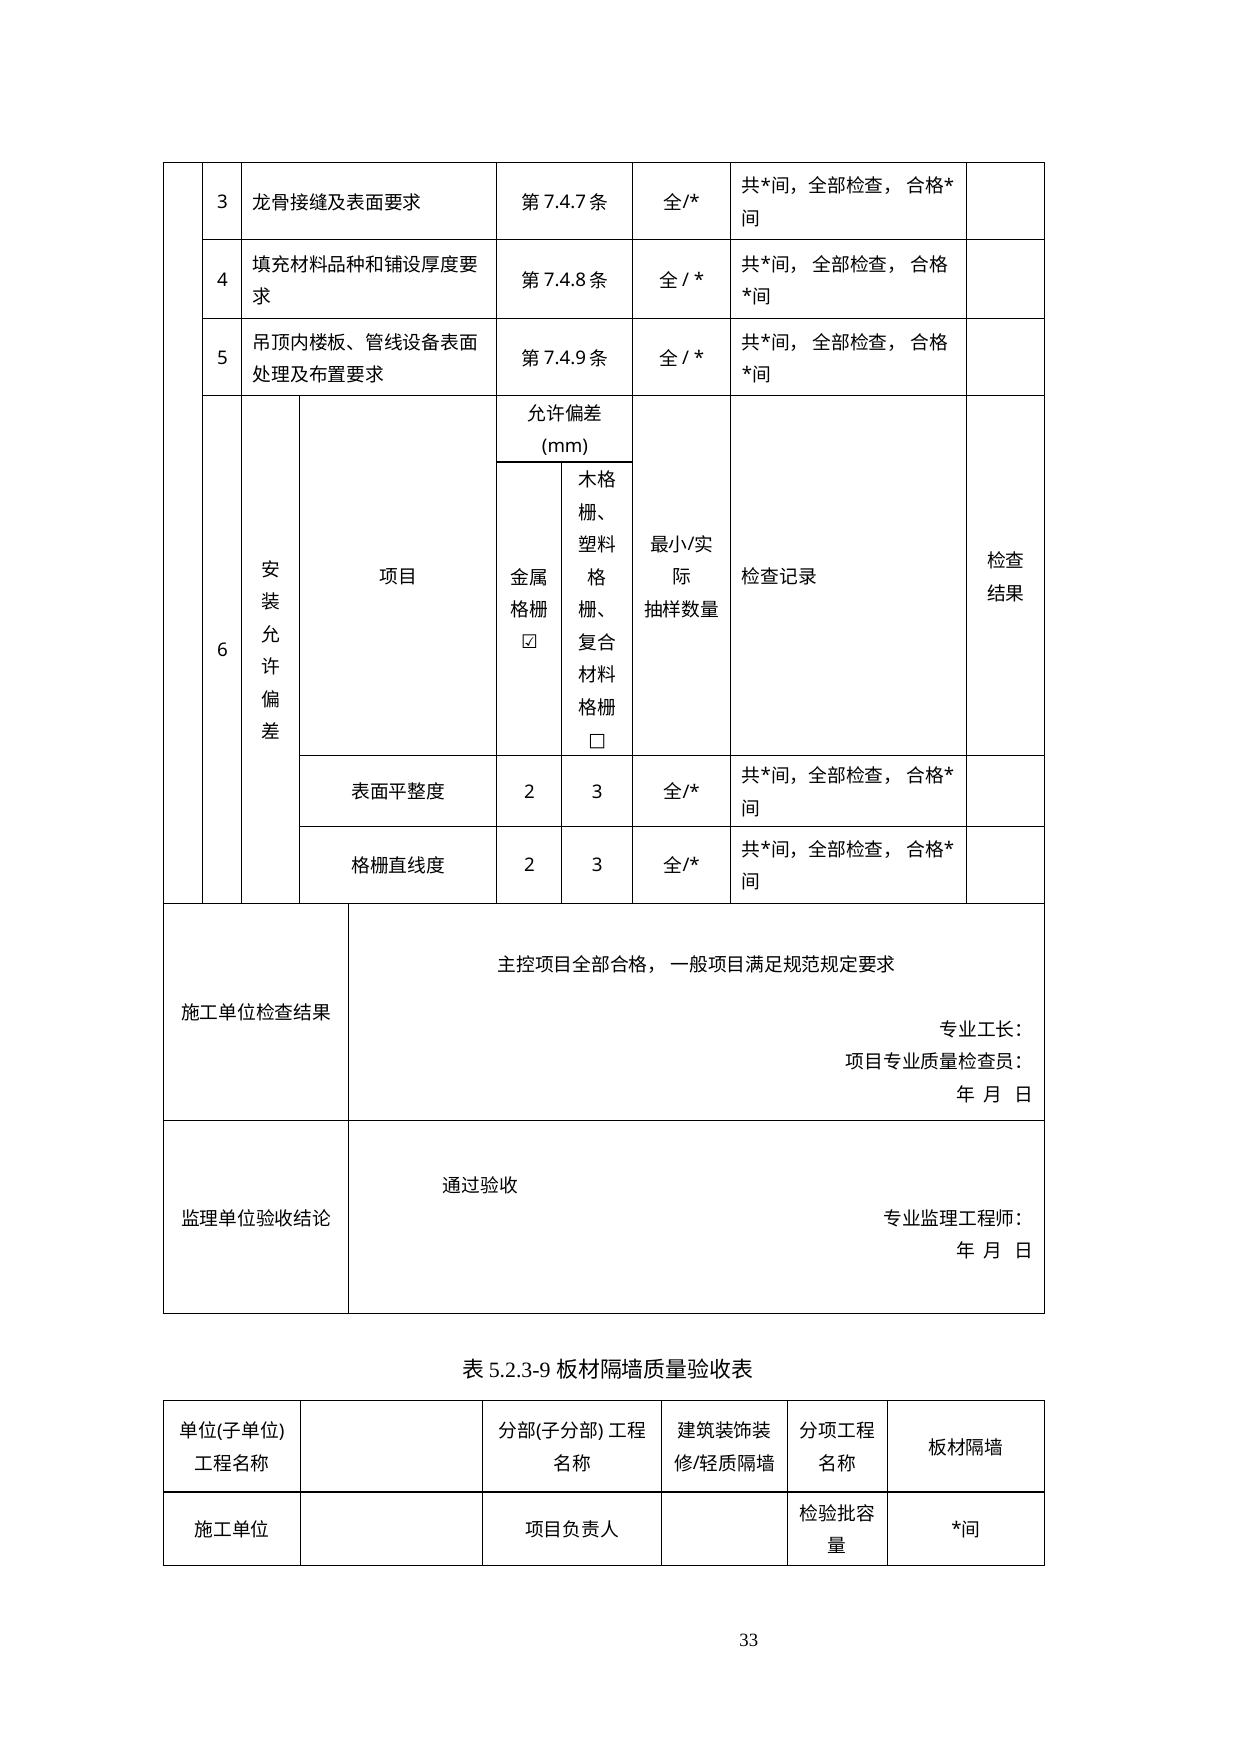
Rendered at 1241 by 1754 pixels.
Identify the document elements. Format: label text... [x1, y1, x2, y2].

table_cell 6 [203, 396, 241, 903]
table_cell 通过验收 专业监理工程师： 年 月 日 [349, 1121, 1044, 1313]
table_cell 检查记录 [731, 396, 966, 755]
table_cell 共*间，全部检查， 合格*间 [731, 163, 966, 239]
table_cell 3 [203, 163, 241, 239]
table_cell 第7.4.7条 [497, 163, 632, 239]
table_header 分部(子分部) 工程名称 [483, 1401, 661, 1491]
table_cell 2 [497, 756, 561, 826]
table_header 分项工程名称 [788, 1401, 887, 1491]
table_cell 检查结果 [967, 396, 1044, 755]
table_cell 最小/实际 抽样数量 [633, 396, 730, 755]
table_cell 4 [203, 240, 241, 318]
table_cell 龙骨接缝及表面要求 [242, 163, 496, 239]
table_cell [967, 163, 1044, 239]
table_cell 共*间，全部检查， 合格*间 [731, 756, 966, 826]
table_cell 木格栅、 塑料格栅、复合材料 格栅 □ [562, 463, 632, 755]
table_cell 项目负责人 [483, 1493, 661, 1564]
table_cell 填充材料品种和铺设厚度要求 [242, 240, 496, 318]
table_cell *间 [888, 1493, 1044, 1564]
table_cell 监理单位验收结论 [164, 1121, 348, 1313]
table_cell 全/* [633, 756, 730, 826]
table_cell 全/* [633, 827, 730, 903]
table_header 建筑装饰装修/轻质隔墙 [662, 1401, 787, 1491]
table_cell 施工单位检查结果 [164, 904, 348, 1119]
table_cell 3 [562, 827, 632, 903]
table_header [301, 1401, 482, 1491]
table_cell 第7.4.8条 [497, 240, 632, 318]
table_cell 主控项目全部合格， 一般项目满足规范规定要求 专业工长： 项目专业质量检查员： 年 月 日 [349, 904, 1044, 1119]
text 表5.2.3-9 板材隔墙质量验收表 [162, 1352, 1053, 1384]
table_cell 全 / * [633, 319, 730, 395]
table_cell 吊顶内楼板、管线设备表面处理及布置要求 [242, 319, 496, 395]
table_cell 检验批容量 [788, 1493, 887, 1564]
table_cell [967, 240, 1044, 318]
table_cell [967, 756, 1044, 826]
table_cell [967, 827, 1044, 903]
table_cell 共*间， 全部检查， 合格*间 [731, 319, 966, 395]
table_cell [967, 319, 1044, 395]
table_header 板材隔墙 [888, 1401, 1044, 1491]
table_cell 第7.4.9条 [497, 319, 632, 395]
table_cell [301, 1493, 482, 1564]
table_header 单位(子单位)工程名称 [164, 1401, 300, 1491]
table_cell 允许偏差(mm) [497, 396, 632, 461]
table_cell [662, 1493, 787, 1564]
table_cell 全 / * [633, 240, 730, 318]
table_cell 金属格栅 ☑ [497, 463, 561, 755]
table_cell 表面平整度 [300, 756, 496, 826]
table_cell 共*间，全部检查， 合格*间 [731, 827, 966, 903]
table_cell 5 [203, 319, 241, 395]
table_cell 安装允许偏差 [242, 396, 299, 903]
table_cell 项目 [300, 396, 496, 755]
table_cell 2 [497, 827, 561, 903]
table_cell 3 [562, 756, 632, 826]
table_cell 施工单位 [164, 1493, 300, 1564]
table_cell 格栅直线度 [300, 827, 496, 903]
table_cell 全/* [633, 163, 730, 239]
table_cell 共*间， 全部检查， 合格*间 [731, 240, 966, 318]
